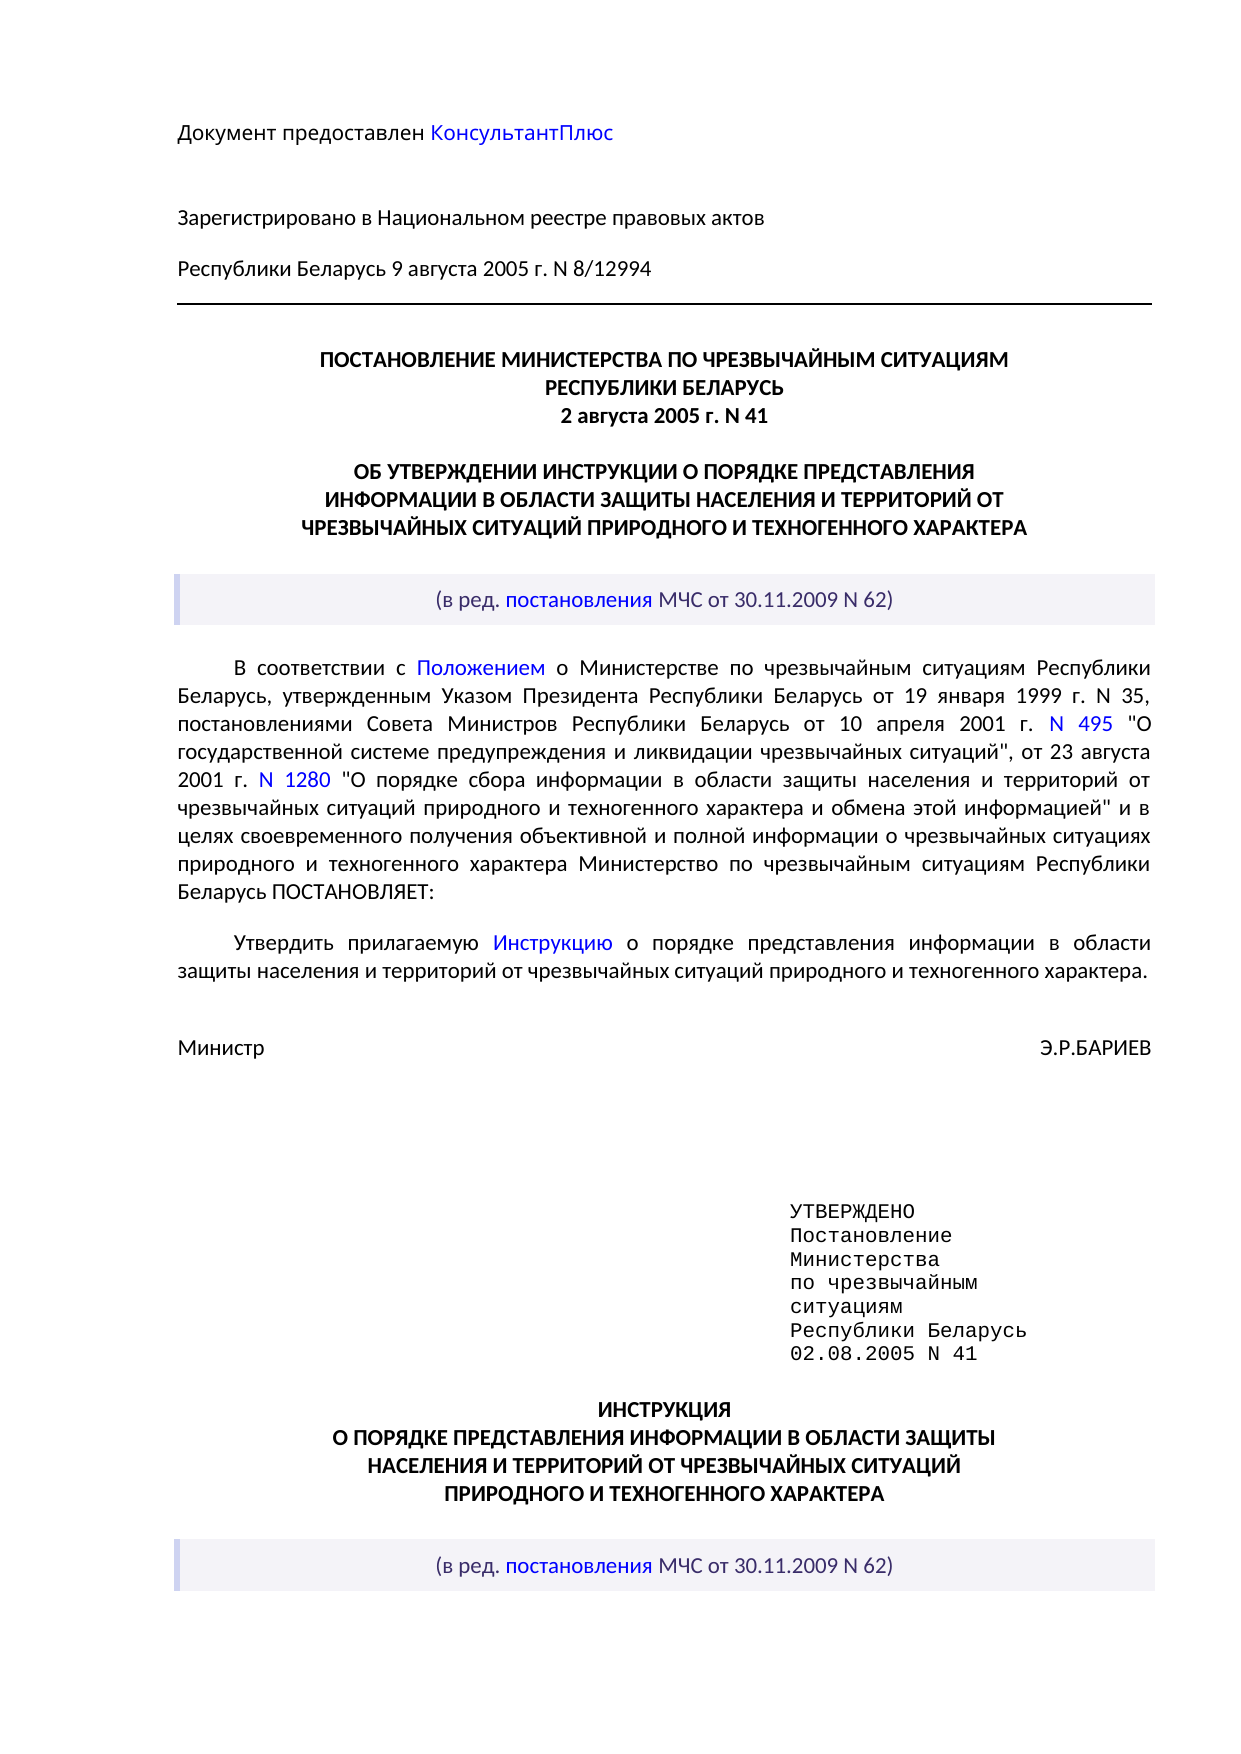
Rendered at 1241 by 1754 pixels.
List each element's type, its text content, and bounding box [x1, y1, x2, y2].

title НАСЕЛЕНИЯ И ТЕРРИТОРИЙ ОТ ЧРЕЗВЫЧАЙНЫХ СИТУАЦИЙ [177, 1451, 1152, 1479]
table_header Министр [177, 1033, 664, 1061]
text Утвердить прилагаемую Инструкцию о порядке представления информации в области защиты населения и территорий от чрезвычайных ситуаций природного и техногенного характера. [177, 928, 1152, 984]
title ЧРЕЗВЫЧАЙНЫХ СИТУАЦИЙ ПРИРОДНОГО И ТЕХНОГЕННОГО ХАРАКТЕРА [177, 513, 1152, 541]
table_header (в ред. постановления МЧС от 30.11.2009 N 62) [180, 574, 1149, 625]
text В соответствии с Положением о Министерстве по чрезвычайным ситуациям Республики Беларусь, утвержденным Указом Президента Республики Беларусь от 19 января 1999 г. N 35, постановлениями Совета Министров Республики Беларусь от 10 апреля 2001 г. N 495 "О государственной системе предупреждения и ликвидации чрезвычайных ситуаций", от 23 августа 2001 г. N 1280 "О порядке сбора информации в области защиты населения и территорий от чрезвычайных ситуаций природного и техногенного характера и обмена этой информацией" и в целях своевременного получения объективной и полной информации о чрезвычайных ситуациях природного и техногенного характера Министерство по чрезвычайным ситуациям Республики Беларусь ПОСТАНОВЛЯЕТ: [177, 653, 1152, 906]
text Республики Беларусь [177, 1320, 1152, 1343]
title ИНСТРУКЦИЯ [177, 1395, 1152, 1423]
text Министерства [177, 1249, 1152, 1272]
text 02.08.2005 N 41 [177, 1343, 1152, 1367]
title Документ предоставлен КонсультантПлюс [177, 118, 1152, 175]
table_header (в ред. постановления МЧС от 30.11.2009 N 62) [180, 1539, 1149, 1591]
text по чрезвычайным [177, 1272, 1152, 1296]
title ПРИРОДНОГО И ТЕХНОГЕННОГО ХАРАКТЕРА [177, 1479, 1152, 1507]
text Постановление [177, 1225, 1152, 1249]
text Зарегистрировано в Национальном реестре правовых актов [177, 203, 1152, 231]
text ситуациям [177, 1296, 1152, 1320]
text УТВЕРЖДЕНО [177, 1201, 1152, 1225]
title ПОСТАНОВЛЕНИЕ МИНИСТЕРСТВА ПО ЧРЕЗВЫЧАЙНЫМ СИТУАЦИЯМ [177, 345, 1152, 373]
title О ПОРЯДКЕ ПРЕДСТАВЛЕНИЯ ИНФОРМАЦИИ В ОБЛАСТИ ЗАЩИТЫ [177, 1423, 1152, 1451]
table_header Э.Р.БАРИЕВ [664, 1033, 1152, 1061]
title ОБ УТВЕРЖДЕНИИ ИНСТРУКЦИИ О ПОРЯДКЕ ПРЕДСТАВЛЕНИЯ [177, 457, 1152, 485]
title РЕСПУБЛИКИ БЕЛАРУСЬ [177, 373, 1152, 401]
title 2 августа 2005 г. N 41 [177, 401, 1152, 429]
title ИНФОРМАЦИИ В ОБЛАСТИ ЗАЩИТЫ НАСЕЛЕНИЯ И ТЕРРИТОРИЙ ОТ [177, 485, 1152, 513]
text Республики Беларусь 9 августа 2005 г. N 8/12994 [177, 254, 1152, 282]
